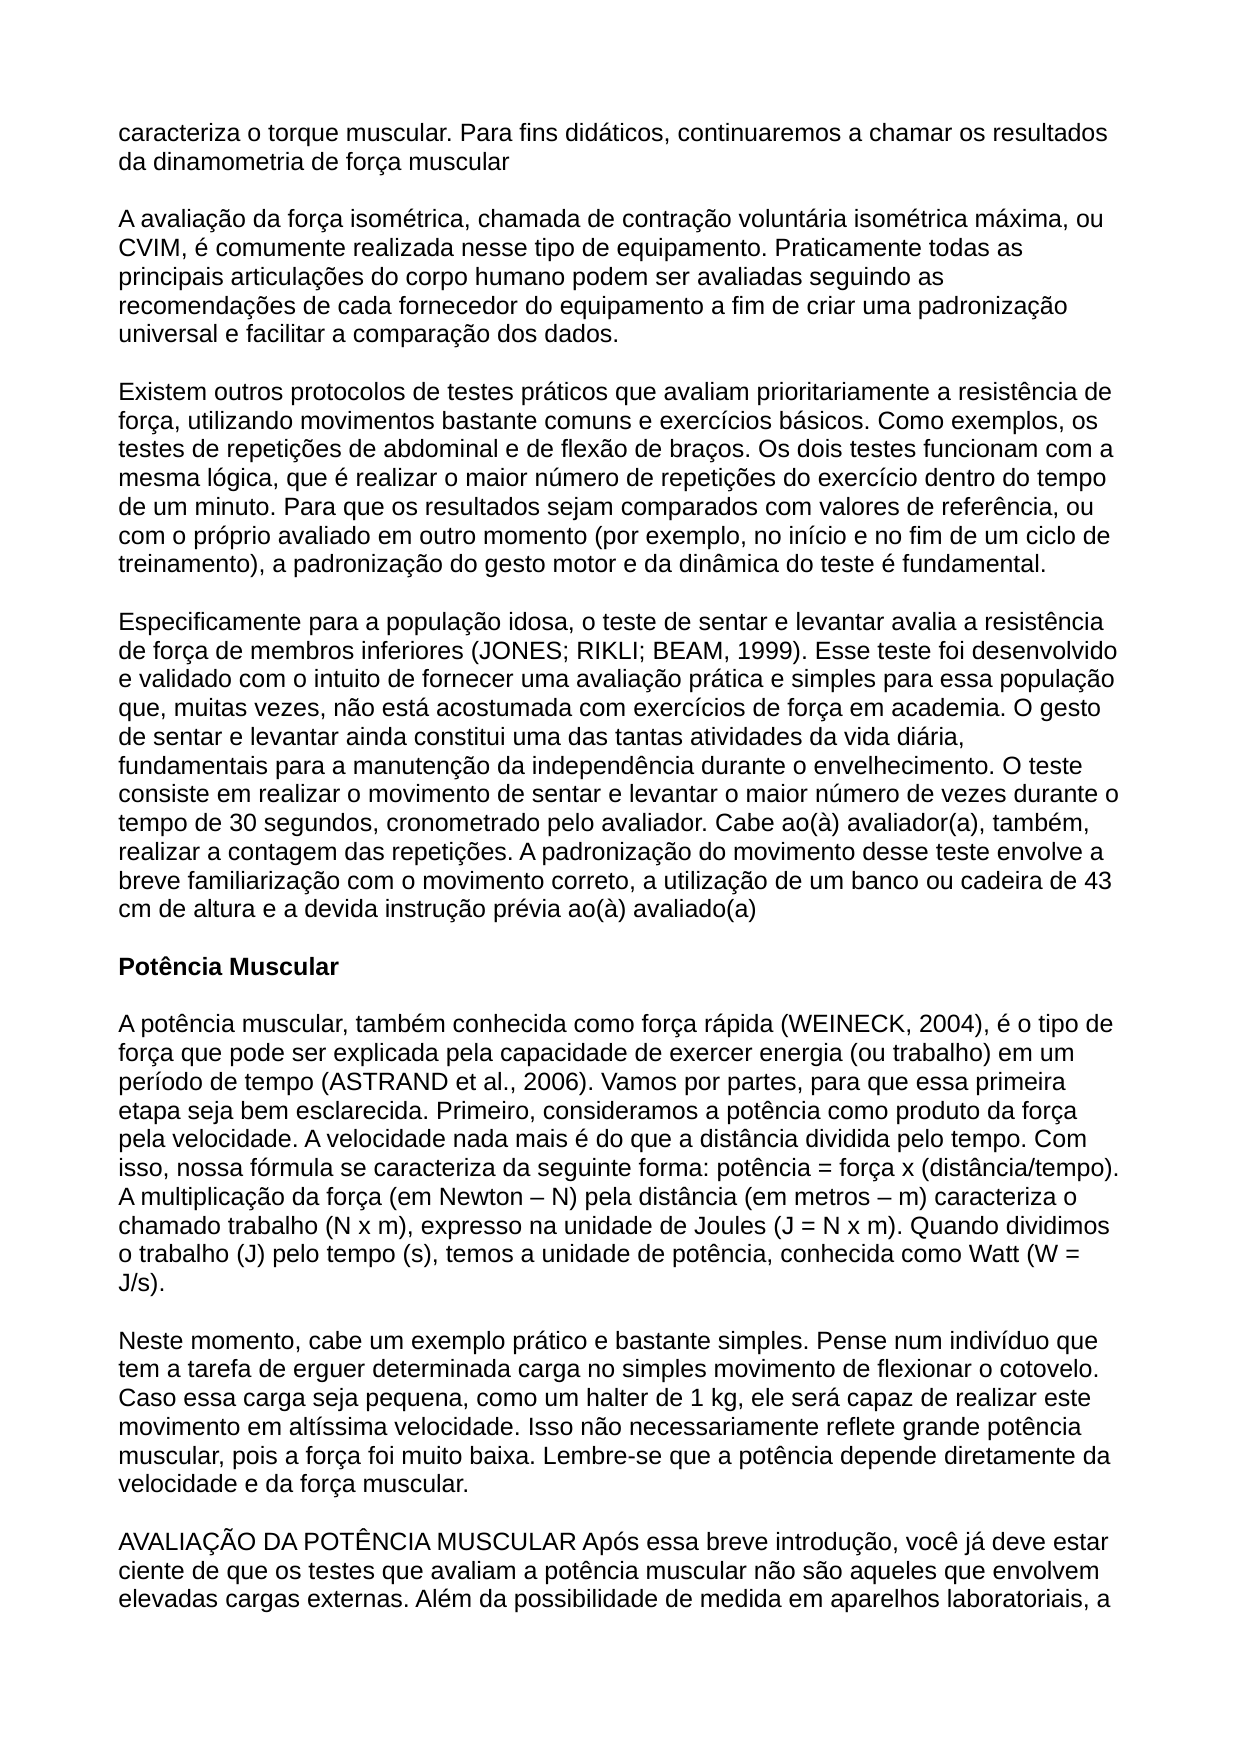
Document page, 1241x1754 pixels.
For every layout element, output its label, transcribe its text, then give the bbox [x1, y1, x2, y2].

text Neste momento, cabe um exemplo prático e bastante simples. Pense num indivíduo que tem a tarefa de erguer determinada carga no simples movimento de flexionar o cotovelo. Caso essa carga seja pequena, como um halter de 1 kg, ele será capaz de realizar este movimento em altíssima velocidade. Isso não necessariamente reflete grande potência muscular, pois a força foi muito baixa. Lembre-se que a potência depende diretamente da velocidade e da força muscular. [118, 1326, 1122, 1498]
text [118, 1527, 1122, 1613]
text Especificamente para a população idosa, o teste de sentar e levantar avalia a resistência de força de membros inferiores (JONES; RIKLI; BEAM, 1999). Esse teste foi desenvolvido e validado com o intuito de fornecer uma avaliação prática e simples para essa população que, muitas vezes, não está acostumada com exercícios de força em academia. O gesto de sentar e levantar ainda constitui uma das tantas atividades da vida diária, fundamentais para a manutenção da independência durante o envelhecimento. O teste consiste em realizar o movimento de sentar e levantar o maior número de vezes durante o tempo de 30 segundos, cronometrado pelo avaliador. Cabe ao(à) avaliador(a), também, realizar a contagem das repetições. A padronização do movimento desse teste envolve a breve familiarização com o movimento correto, a utilização de um banco ou cadeira de 43 cm de altura e a devida instrução prévia ao(à) avaliado(a) [118, 607, 1122, 923]
text Potência Muscular [118, 952, 1122, 981]
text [118, 118, 1122, 176]
text Existem outros protocolos de testes práticos que avaliam prioritariamente a resistência de força, utilizando movimentos bastante comuns e exercícios básicos. Como exemplos, os testes de repetições de abdominal e de flexão de braços. Os dois testes funcionam com a mesma lógica, que é realizar o maior número de repetições do exercício dentro do tempo de um minuto. Para que os resultados sejam comparados com valores de referência, ou com o próprio avaliado em outro momento (por exemplo, no início e no fim de um ciclo de treinamento), a padronização do gesto motor e da dinâmica do teste é fundamental. [118, 377, 1122, 578]
text A potência muscular, também conhecida como força rápida (WEINECK, 2004), é o tipo de força que pode ser explicada pela capacidade de exercer energia (ou trabalho) em um período de tempo (ASTRAND et al., 2006). Vamos por partes, para que essa primeira etapa seja bem esclarecida. Primeiro, consideramos a potência como produto da força pela velocidade. A velocidade nada mais é do que a distância dividida pelo tempo. Com isso, nossa fórmula se caracteriza da seguinte forma: potência = força x (distância/tempo). A multiplicação da força (em Newton – N) pela distância (em metros – m) caracteriza o chamado trabalho (N x m), expresso na unidade de Joules (J = N x m). Quando dividimos o trabalho (J) pelo tempo (s), temos a unidade de potência, conhecida como Watt (W = J/s). [118, 1009, 1122, 1297]
text A avaliação da força isométrica, chamada de contração voluntária isométrica máxima, ou CVIM, é comumente realizada nesse tipo de equipamento. Praticamente todas as principais articulações do corpo humano podem ser avaliadas seguindo as recomendações de cada fornecedor do equipamento a fim de criar uma padronização universal e facilitar a comparação dos dados. [118, 204, 1122, 348]
